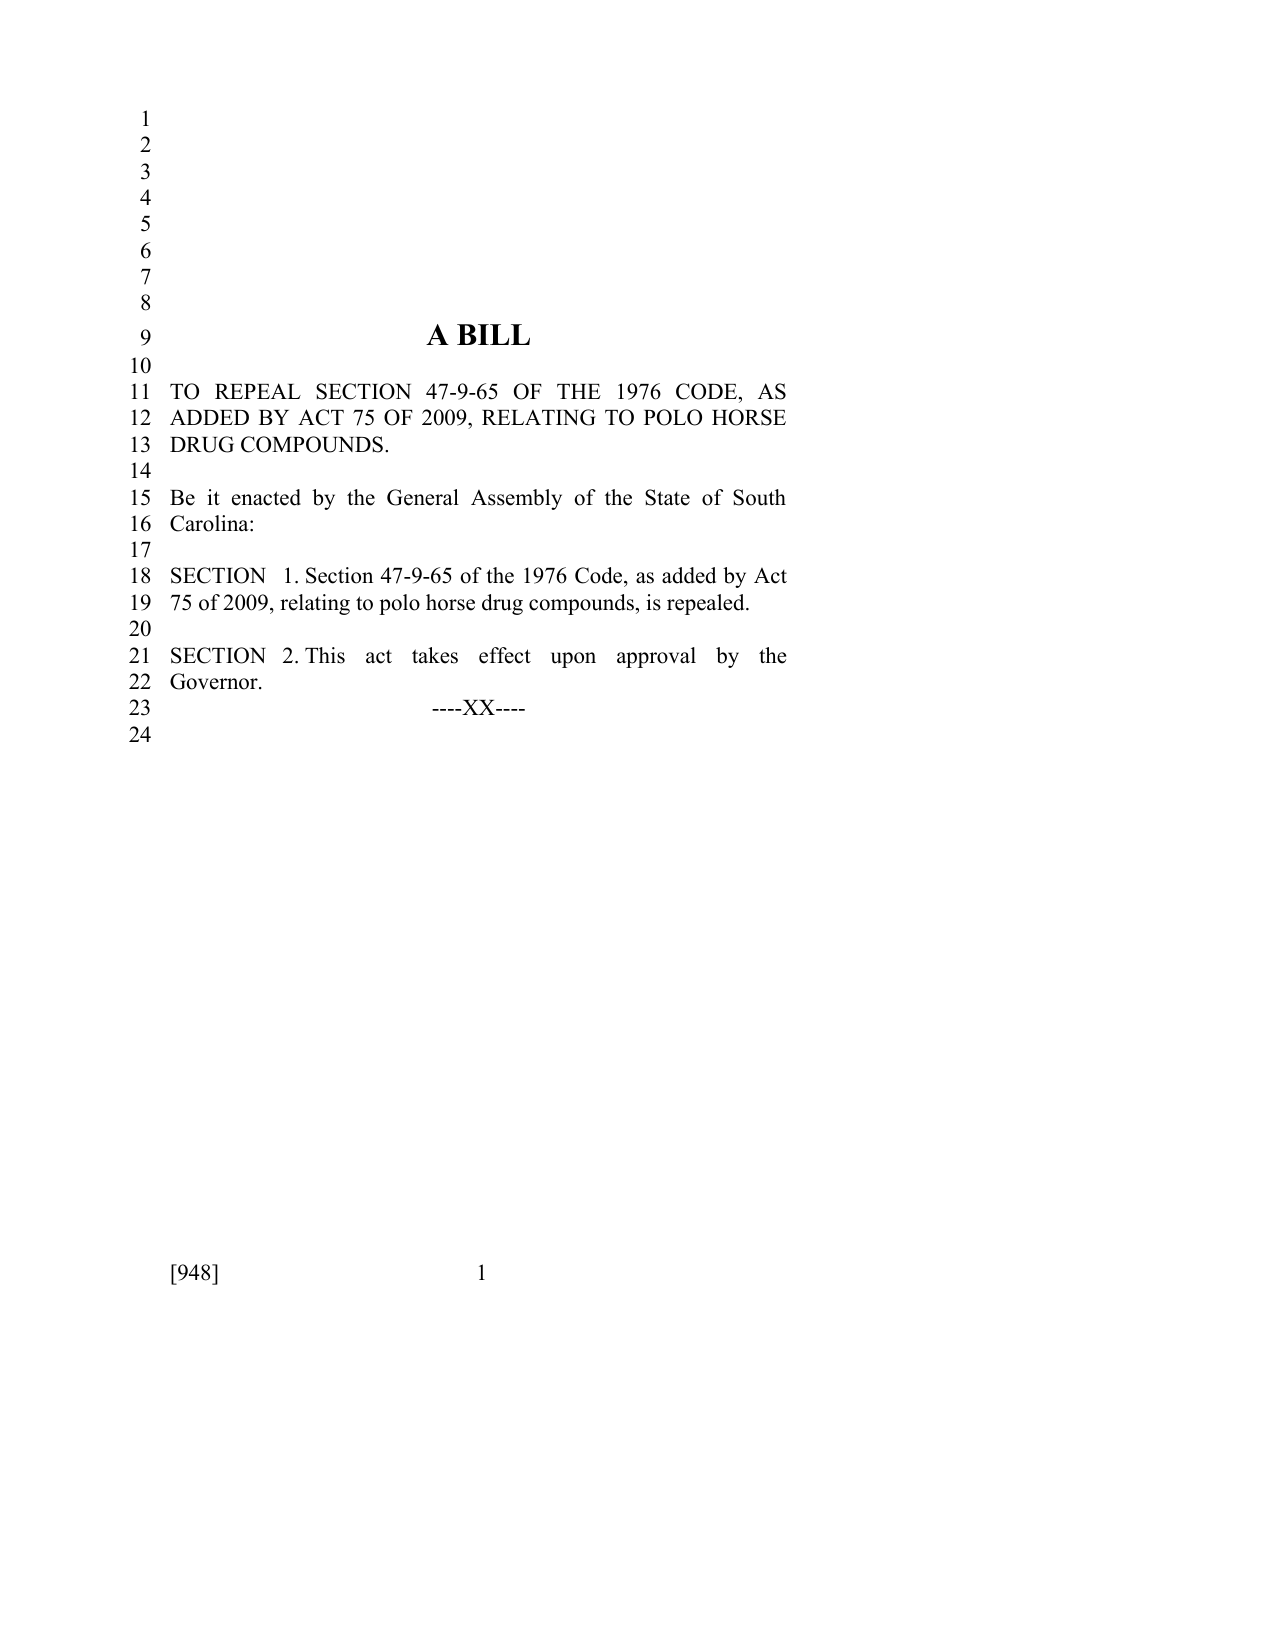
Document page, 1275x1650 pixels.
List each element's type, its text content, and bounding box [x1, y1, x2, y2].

text SECTION 2. This act takes effect upon approval by the Governor. [169, 642, 787, 694]
text A BILL [169, 316, 787, 352]
text TO REPEAL SECTION 47-9-65 OF THE 1976 CODE, AS ADDED BY ACT 75 OF 2009, RELATING TO POLO HORSE DRUG COMPOUNDS. [169, 378, 787, 457]
text SECTION 1. Section 47-9-65 of the 1976 Code, as added by Act 75 of 2009, relating to polo horse drug compounds, is repealed. [169, 563, 787, 615]
text ----XX---- [169, 694, 787, 721]
text Be it enacted by the General Assembly of the State of South Carolina: [169, 483, 787, 536]
